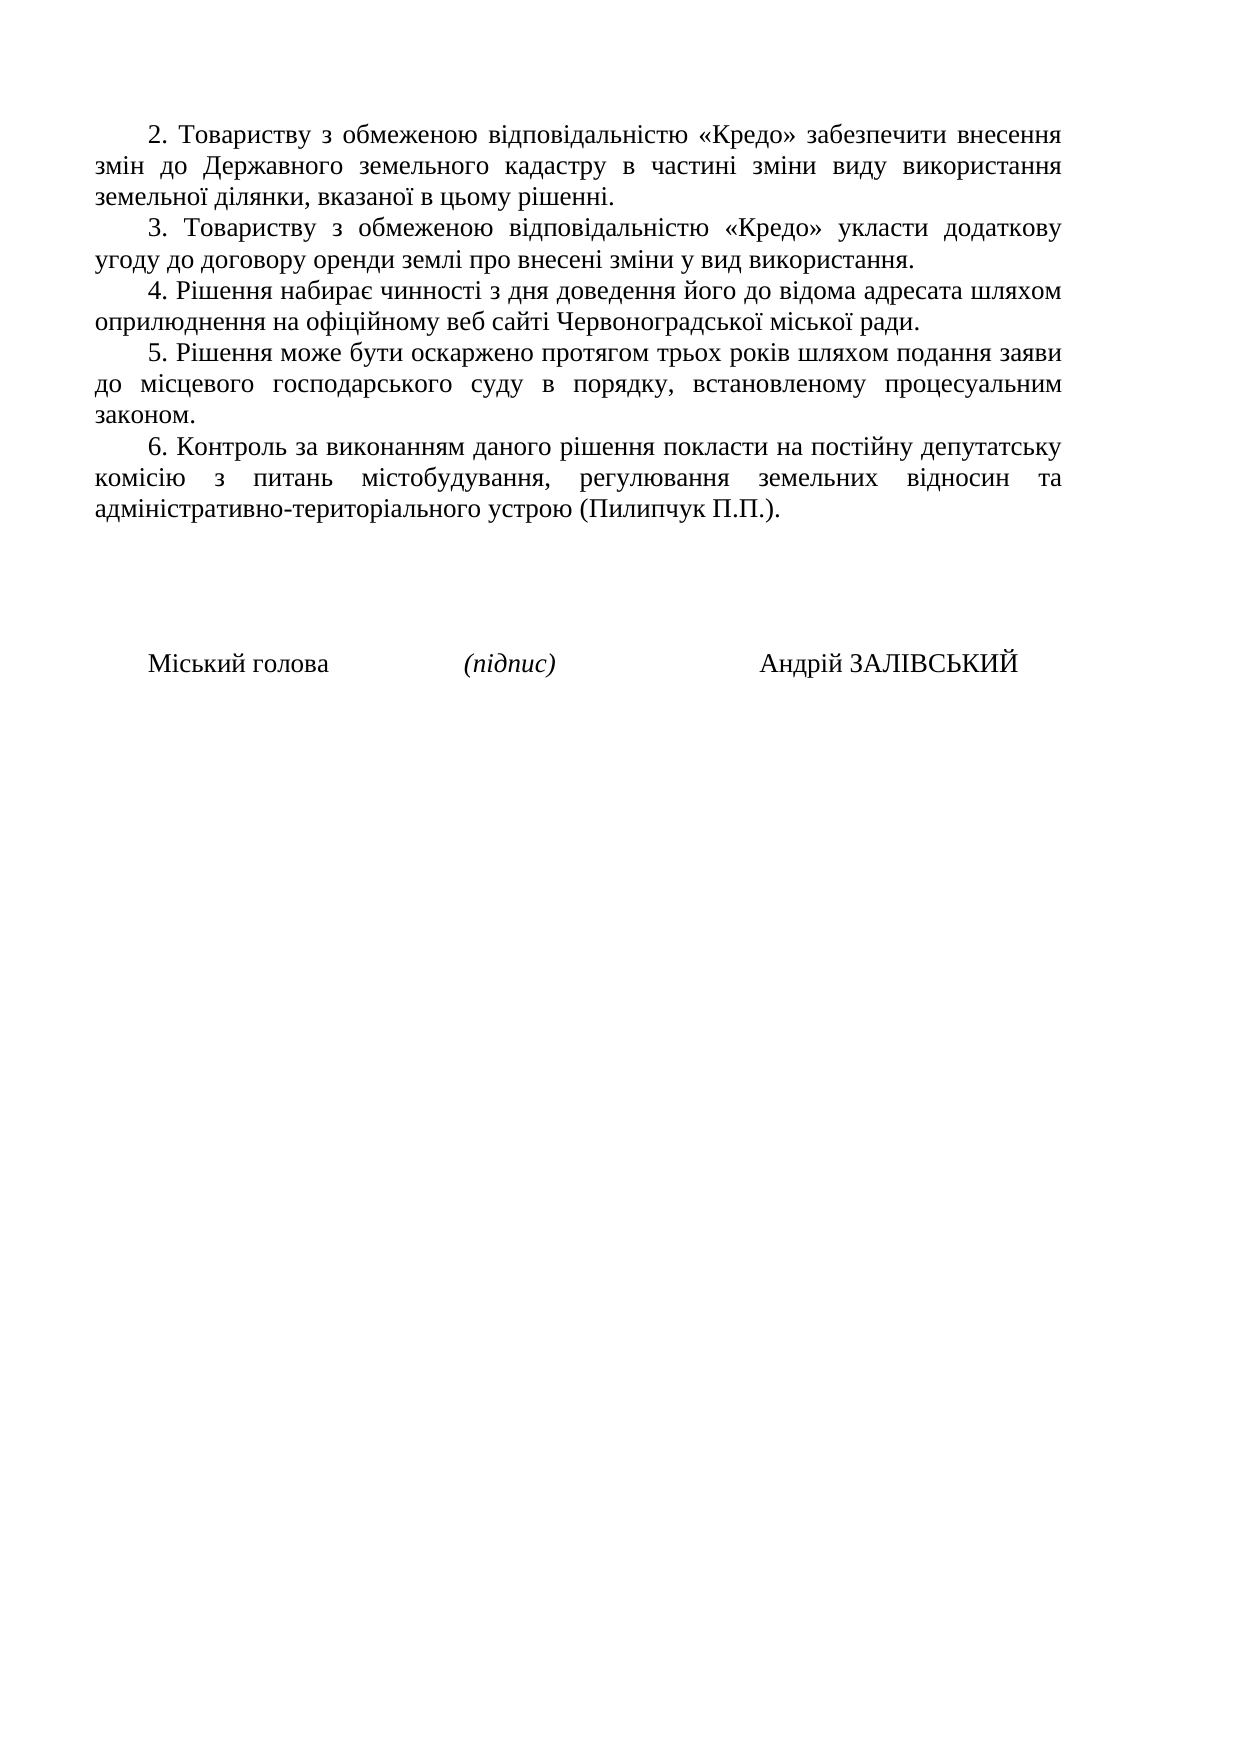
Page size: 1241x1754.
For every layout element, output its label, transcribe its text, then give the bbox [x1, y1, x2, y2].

text 3. Товариству з обмеженою відповідальністю «Кредо» укласти додаткову угоду до договору оренди землі про внесені зміни у вид використання. [94, 212, 1063, 274]
text 4. Рішення набирає чинності з дня доведення його до відома адресата шляхом оприлюднення на офіційному веб сайті Червоноградської міської ради. [94, 274, 1063, 336]
text 6. Контроль за виконанням даного рiшення покласти на постiйну депутатську комiсiю з питань мiстобудування, регулювання земельних вiдносин та адмiнiстративно-територiального устрою (Пилипчук П.П.). [94, 429, 1063, 523]
text Мiський голова (підпис) Андрій ЗАЛІВСЬКИЙ [94, 648, 1063, 679]
text 5. Рішення може бути оскаржено протягом трьох років шляхом подання заяви до місцевого господарського суду в порядку, встановленому процесуальним законом. [94, 336, 1063, 429]
text 2. Товариству з обмеженою відповідальністю «Кредо» забезпечити внесення змін до Державного земельного кадастру в частині зміни виду використання земельної ділянки, вказаної в цьому рішенні. [94, 118, 1063, 212]
